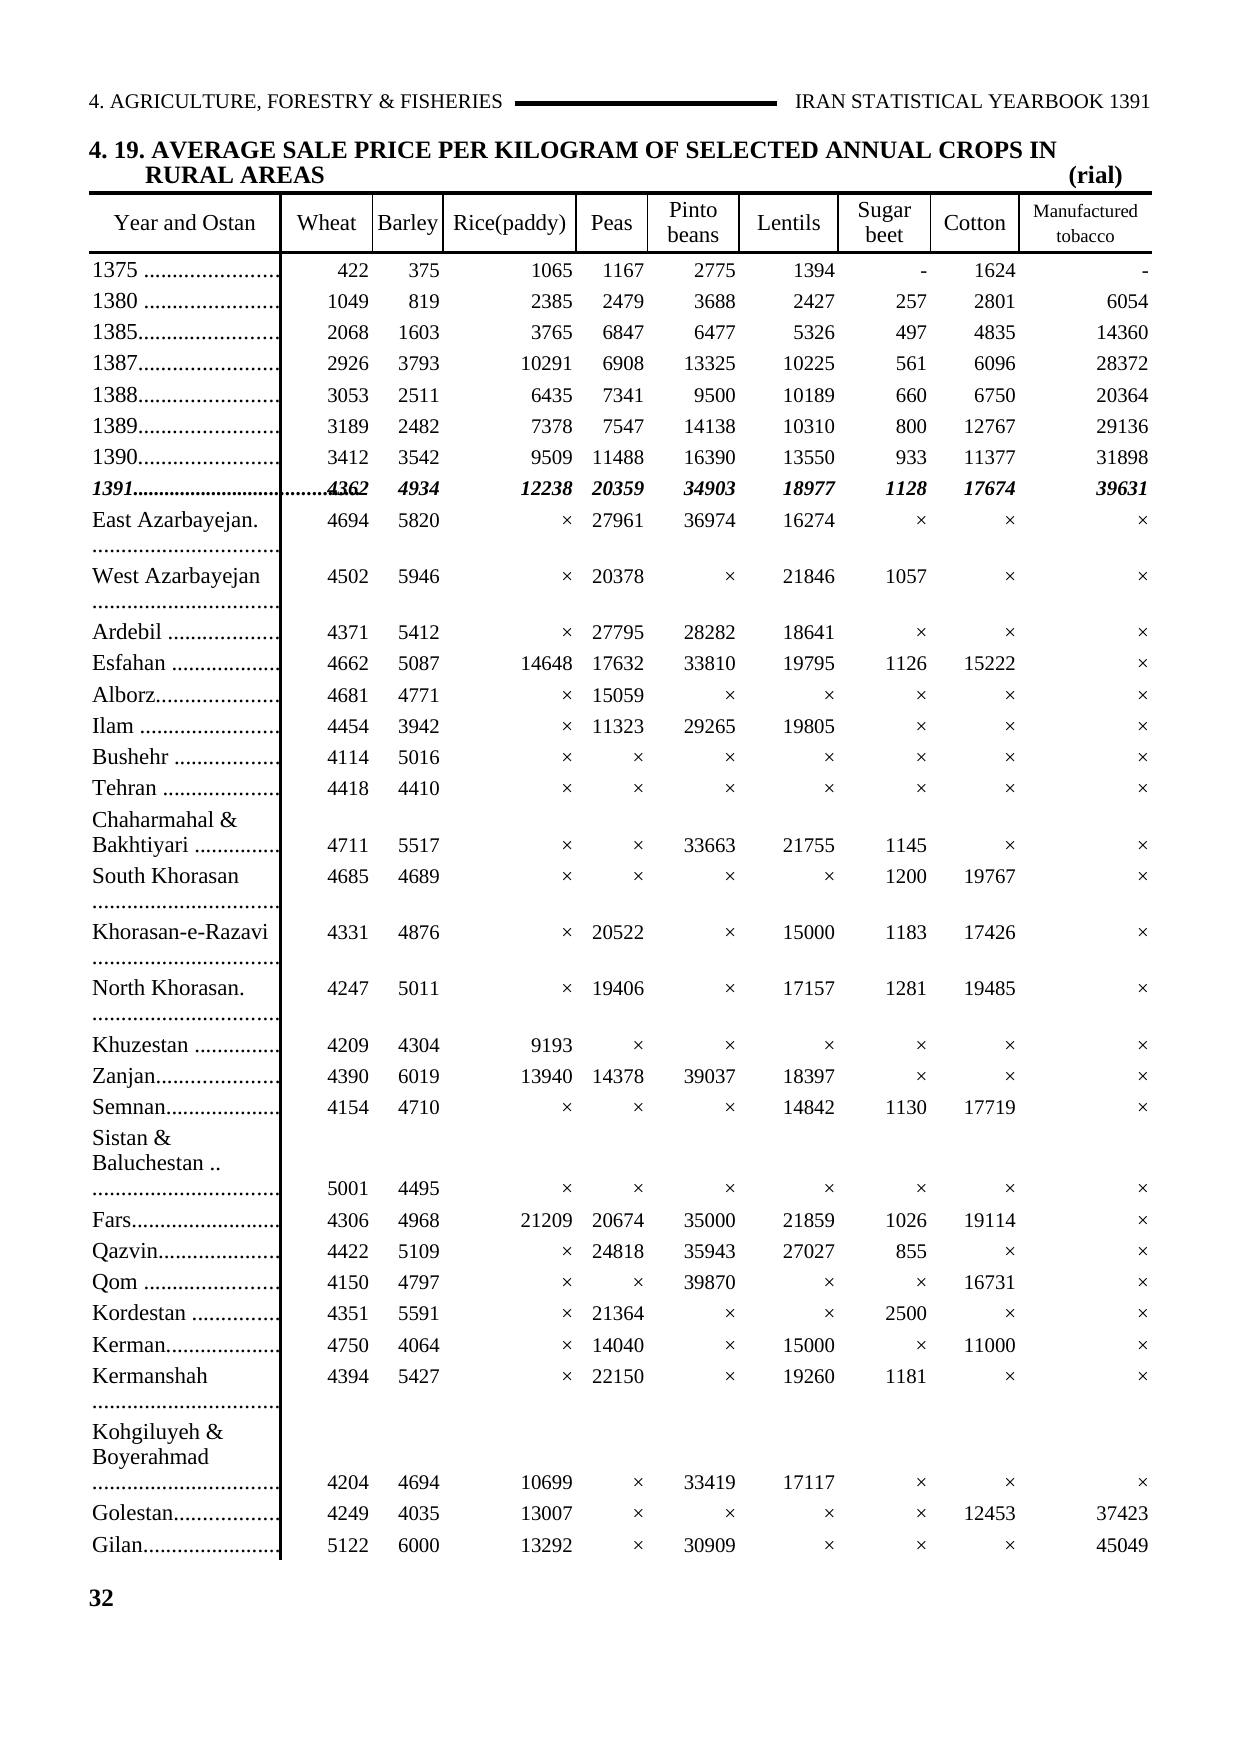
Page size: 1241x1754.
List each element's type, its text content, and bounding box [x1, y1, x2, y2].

table_header 4. 19. AVERAGE SALE PRICE PER KILOGRAM OF SELECTED ANNUAL CROPS IN RURAL AREAS (rial) [87, 137, 1155, 190]
table_cell [87, 190, 1155, 1562]
